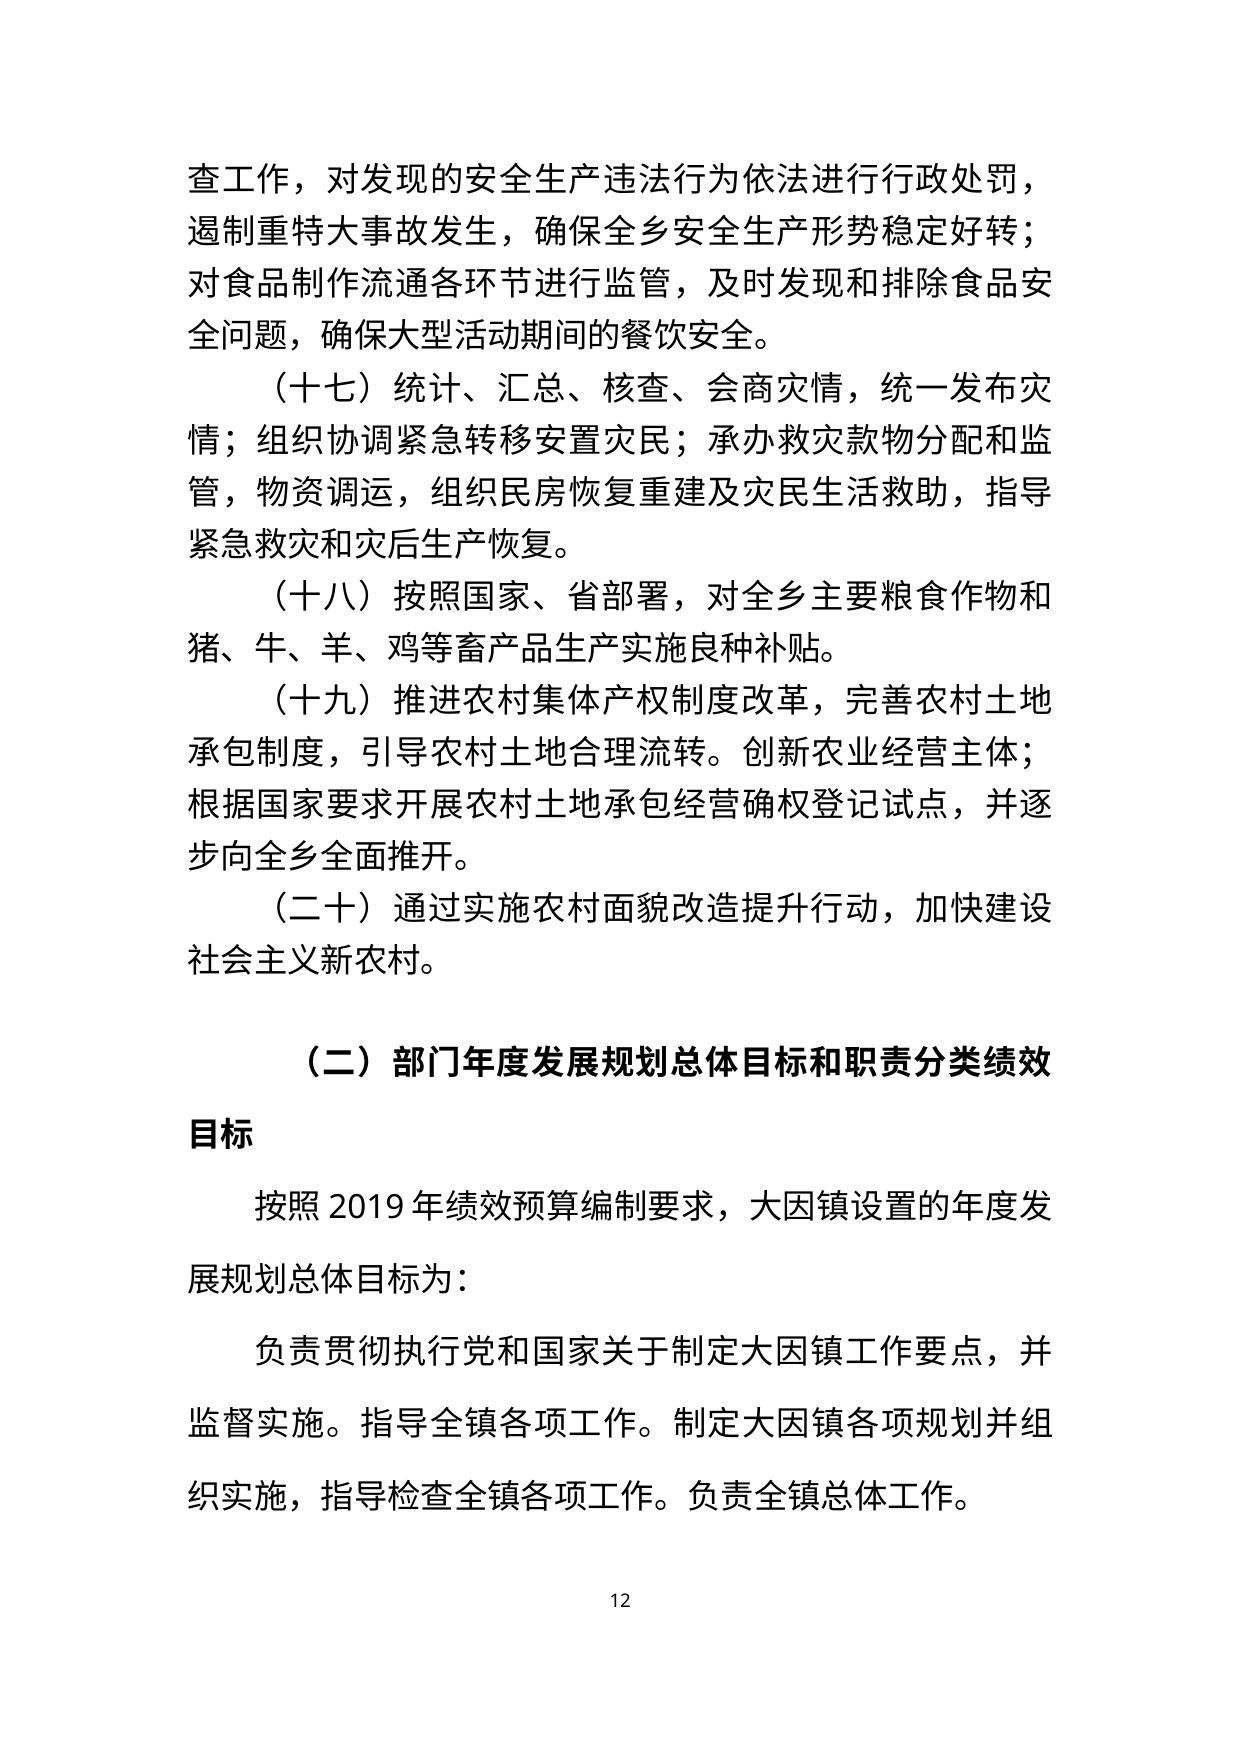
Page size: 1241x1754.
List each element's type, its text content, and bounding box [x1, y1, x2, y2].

text （十九）推进农村集体产权制度改革，完善农村土地承包制度，引导农村土地合理流转。创新农业经营主体；根据国家要求开展农村土地承包经营确权登记试点，并逐步向全乡全面推开。 [187, 671, 1053, 879]
text （十八）按照国家、省部署，对全乡主要粮食作物和猪、牛、羊、鸡等畜产品生产实施良种补贴。 [187, 567, 1053, 671]
text 负责贯彻执行党和国家关于制定大因镇工作要点，并监督实施。指导全镇各项工作。制定大因镇各项规划并组织实施，指导检查全镇各项工作。负责全镇总体工作。 [187, 1325, 1053, 1518]
text 按照2019年绩效预算编制要求，大因镇设置的年度发展规划总体目标为： [187, 1180, 1053, 1301]
text （十七）统计、汇总、核查、会商灾情，统一发布灾情；组织协调紧急转移安置灾民；承办救灾款物分配和监管，物资调运，组织民房恢复重建及灾民生活救助，指导紧急救灾和灾后生产恢复。 [187, 358, 1053, 567]
subtitle （二）部门年度发展规划总体目标和职责分类绩效目标 [187, 1035, 1053, 1156]
text （二十）通过实施农村面貌改造提升行动，加快建设社会主义新农村。 [187, 879, 1053, 983]
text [187, 150, 1053, 358]
